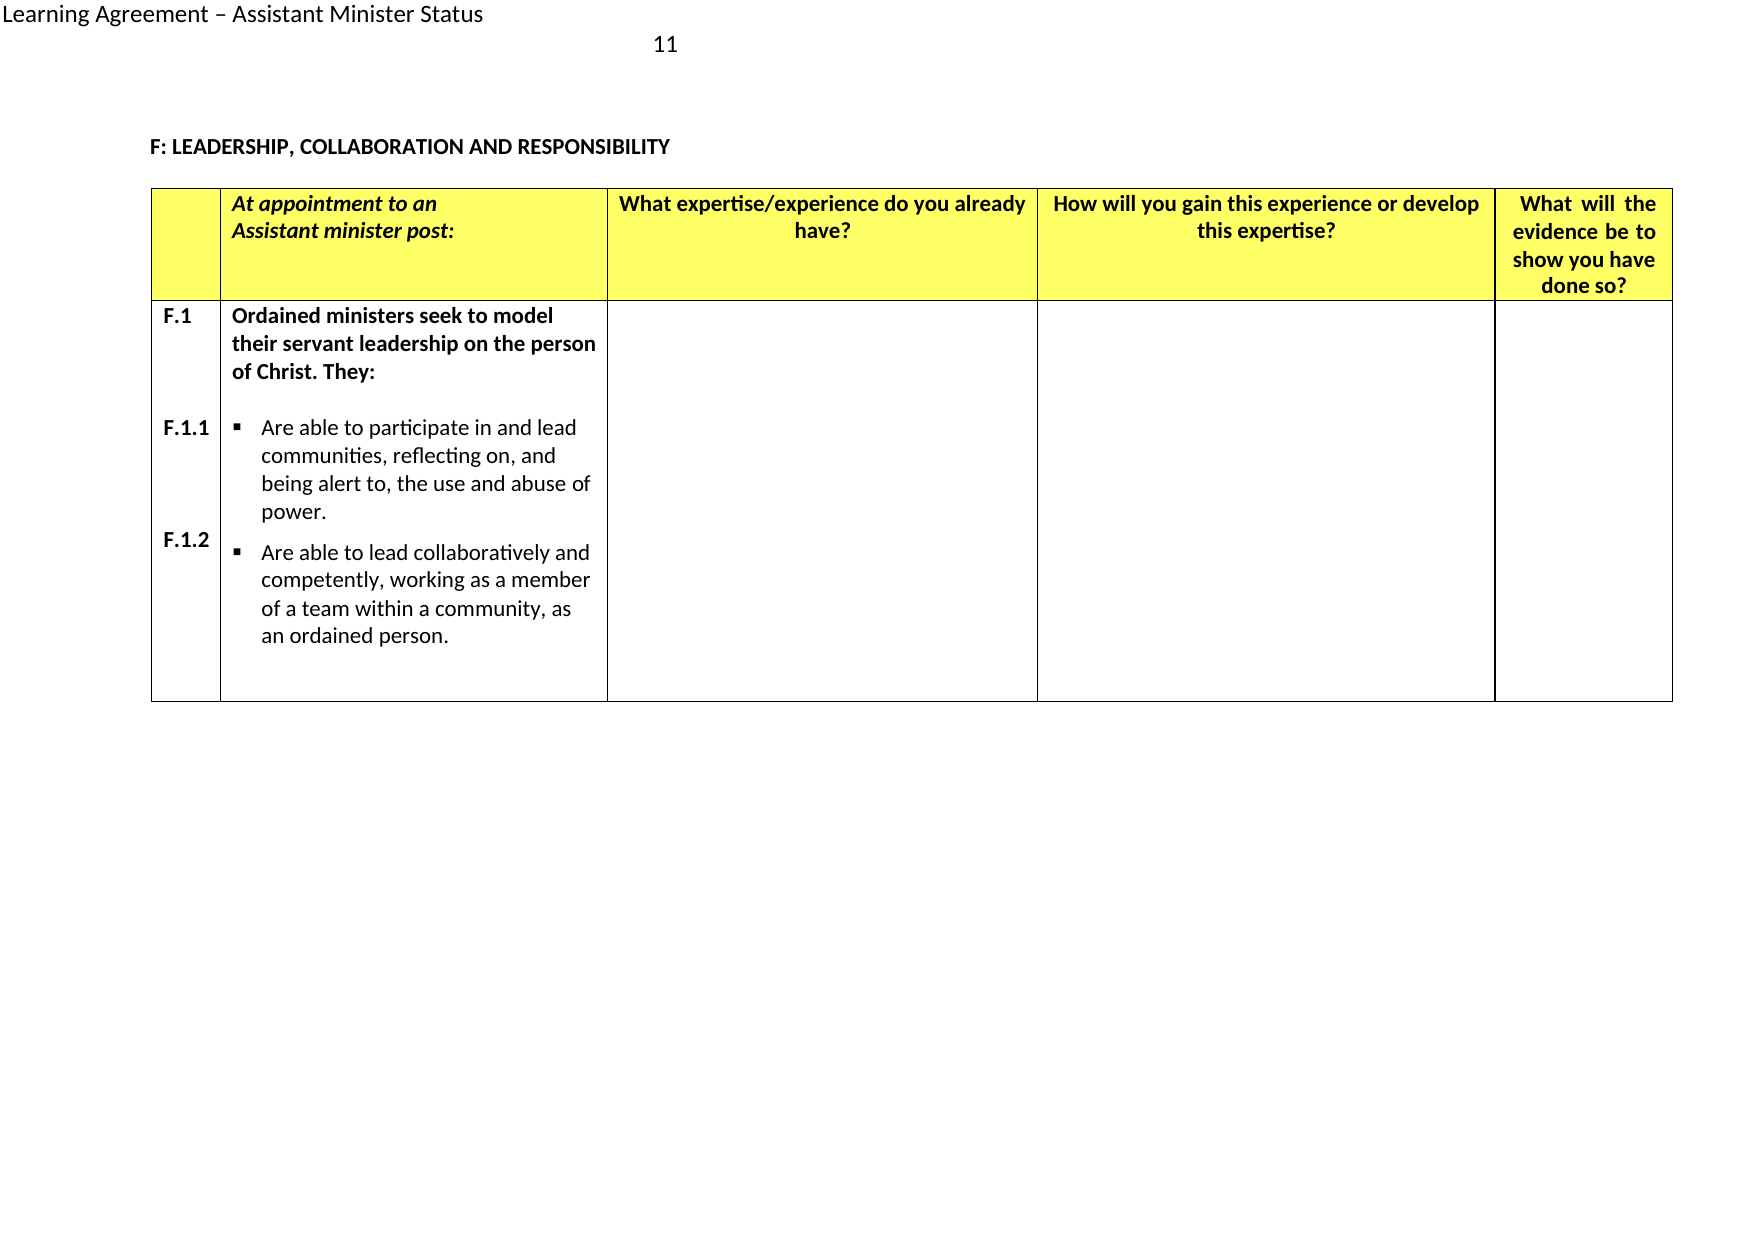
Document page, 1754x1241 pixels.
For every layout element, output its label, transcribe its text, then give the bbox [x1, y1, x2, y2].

table_cell F.1 F.1.1 F.1.2 [152, 301, 220, 701]
table_header How will you gain this experience or develop this expertise? [1038, 189, 1494, 300]
table_cell [1496, 301, 1672, 701]
table_cell Ordained ministers seek to model their servant leadership on the person of Christ. They: Are able to participate in and lead communities, reflecting on, and being alert to, the use and abuse of power. Are able to lead collaboratively and competently, working as a member of a team within a community, as an ordained person. [221, 301, 607, 701]
table_header [152, 189, 220, 300]
table_header What will the evidence be to show you have done so? [1496, 189, 1672, 300]
table_cell [608, 301, 1037, 701]
table_cell [1038, 301, 1494, 701]
table_header At appointment to an Assistant minister post: [221, 189, 607, 300]
table_header What expertise/experience do you already have? [608, 189, 1037, 300]
text F: LEADERSHIP, COLLABORATION AND RESPONSIBILITY [150, 132, 1683, 160]
